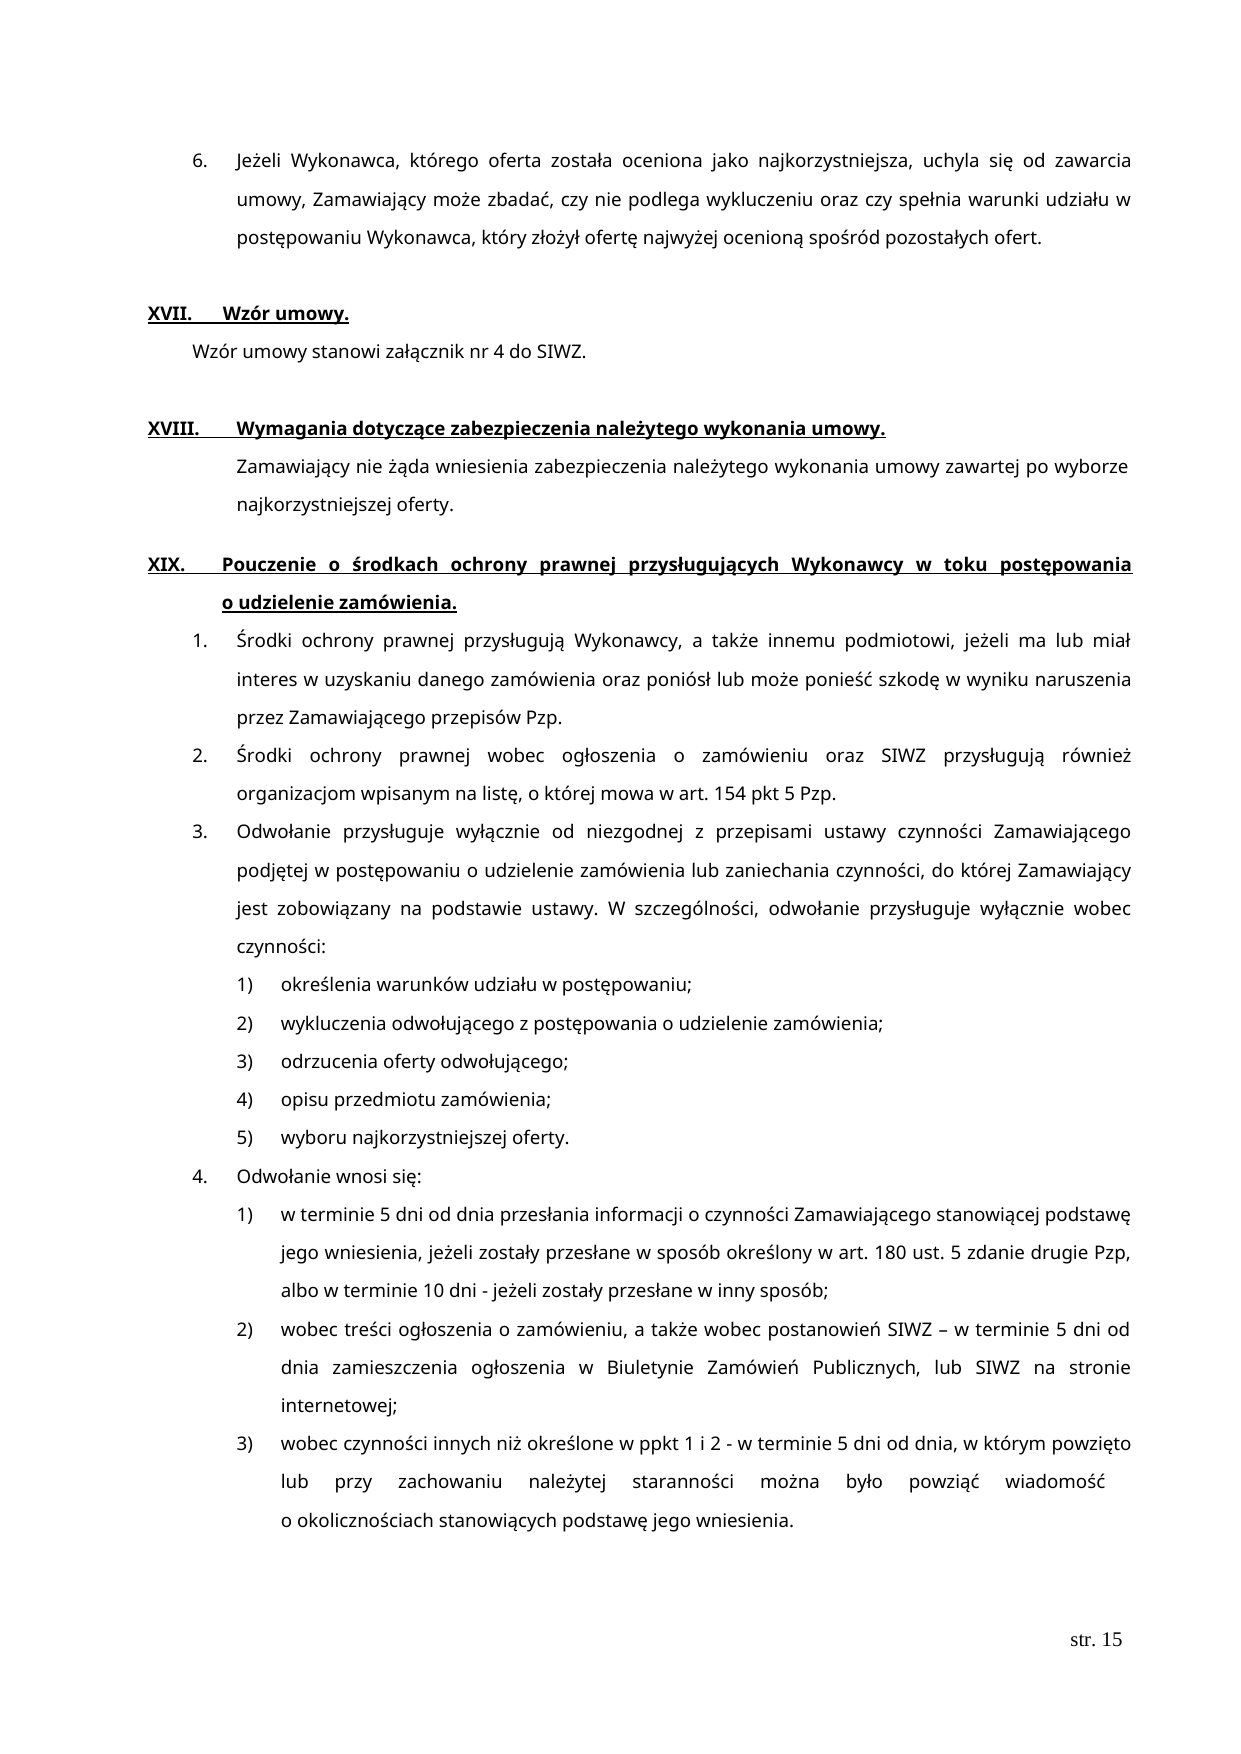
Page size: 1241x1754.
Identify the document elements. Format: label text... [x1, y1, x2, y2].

list Wymagania dotyczące zabezpieczenia należytego wykonania umowy. [148, 415, 1073, 441]
list Jeżeli Wykonawca, którego oferta została oceniona jako najkorzystniejsza, uchyla się od zawarcia umowy, Zamawiający może zbadać, czy nie podlega wykluczeniu oraz czy spełnia warunki udziału w postępowaniu Wykonawca, który złożył ofertę najwyżej ocenioną spośród pozostałych ofert. [192, 148, 1132, 250]
list Pouczenie o środkach ochrony prawnej przysługujących Wykonawcy w toku postępowania o udzielenie zamówienia. [148, 551, 1132, 573]
list określenia warunków udziału w postępowaniu; [236, 972, 1132, 997]
list opisu przedmiotu zamówienia; [236, 1086, 1132, 1112]
list wykluczenia odwołującego z postępowania o udzielenie zamówienia; [236, 1010, 1132, 1036]
list Środki ochrony prawnej przysługują Wykonawcy, a także innemu podmiotowi, jeżeli ma lub miał interes w uzyskaniu danego zamówienia oraz poniósł lub może ponieść szkodę w wyniku naruszenia przez Zamawiającego przepisów Pzp. [192, 628, 1132, 730]
list wobec treści ogłoszenia o zamówieniu, a także wobec postanowień SIWZ – w terminie 5 dni od dnia zamieszczenia ogłoszenia w Biuletynie Zamówień Publicznych, lub SIWZ na stronie internetowej; [236, 1316, 1132, 1418]
text Wzór umowy stanowi załącznik nr 4 do SIWZ. [192, 339, 1073, 364]
list wobec czynności innych niż określone w ppkt 1 i 2 - w terminie 5 dni od dnia, w którym powzięto lub przy zachowaniu należytej staranności można było powziąć wiadomość o okolicznościach stanowiących podstawę jego wniesienia. [236, 1431, 1132, 1532]
list Odwołanie wnosi się: [192, 1163, 1132, 1188]
list wyboru najkorzystniejszej oferty. [236, 1125, 1132, 1150]
list odrzucenia oferty odwołującego; [236, 1048, 1132, 1074]
list Wzór umowy. [148, 301, 1073, 326]
list Odwołanie przysługuje wyłącznie od niezgodnej z przepisami ustawy czynności Zamawiającego podjętej w postępowaniu o udzielenie zamówienia lub zaniechania czynności, do której Zamawiający jest zobowiązany na podstawie ustawy. W szczególności, odwołanie przysługuje wyłącznie wobec czynności: [192, 819, 1132, 959]
list Środki ochrony prawnej wobec ogłoszenia o zamówieniu oraz SIWZ przysługują również organizacjom wpisanym na listę, o której mowa w art. 154 pkt 5 Pzp. [192, 742, 1132, 806]
text Zamawiający nie żąda wniesienia zabezpieczenia należytego wykonania umowy zawartej po wyborze najkorzystniejszej oferty. [236, 453, 1130, 517]
list Pouczenie o środkach ochrony prawnej przysługujących Wykonawcy w toku postępowania o udzielenie zamówienia. [148, 574, 1132, 615]
list w terminie 5 dni od dnia przesłania informacji o czynności Zamawiającego stanowiącej podstawę jego wniesienia, jeżeli zostały przesłane w sposób określony w art. 180 ust. 5 zdanie drugie Pzp, albo w terminie 10 dni - jeżeli zostały przesłane w inny sposób; [236, 1201, 1132, 1303]
